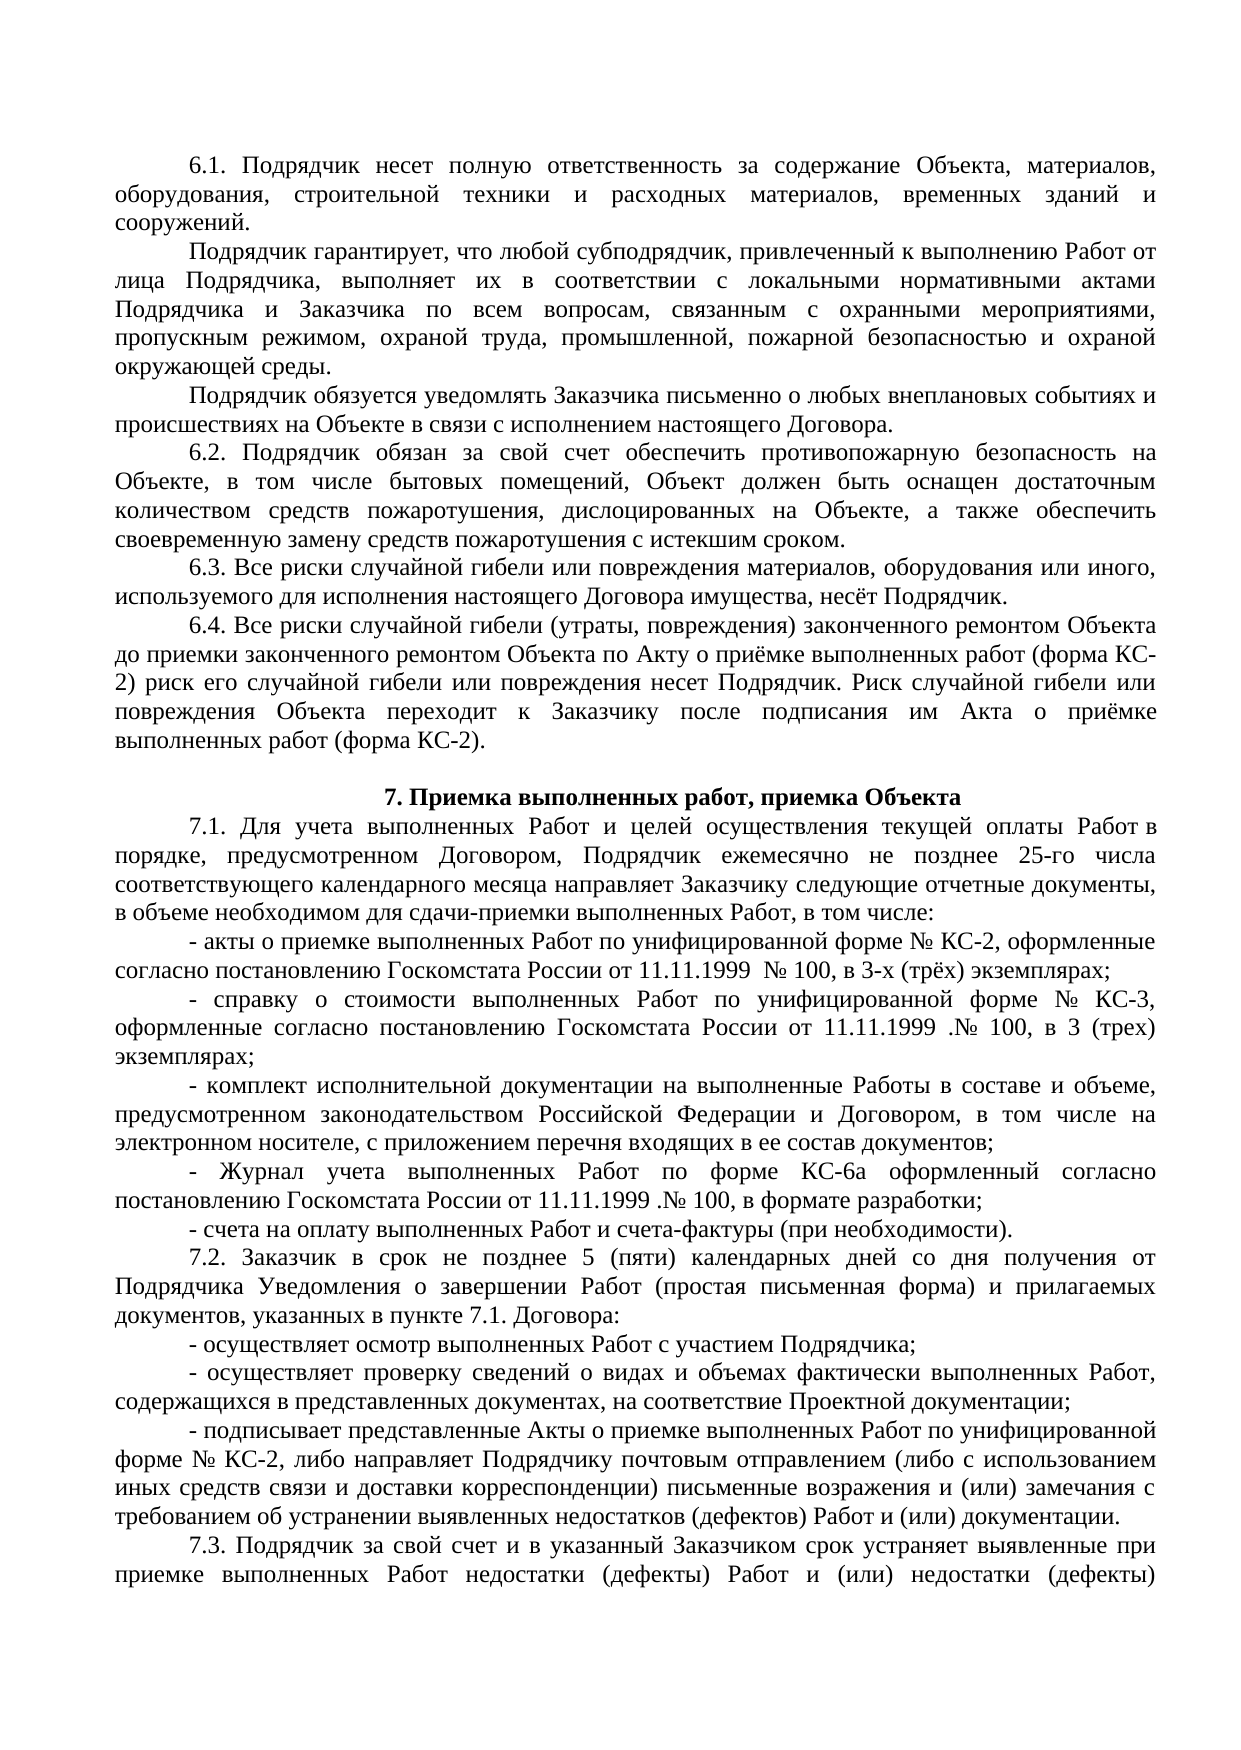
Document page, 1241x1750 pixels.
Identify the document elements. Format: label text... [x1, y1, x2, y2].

text - осуществляет проверку сведений о видах и объемах фактически выполненных Работ, содержащихся в представленных документах, на соответствие Проектной документации; [114, 1357, 1157, 1415]
text - подписывает представленные Акты о приемке выполненных Работ по унифицированной форме № КС-2, либо направляет Подрядчику почтовым отправлением (либо с использованием иных средств связи и доставки корреспонденции) письменные возражения и (или) замечания с требованием об устранении выявленных недостатков (дефектов) Работ и (или) документации. [114, 1415, 1157, 1530]
text Подрядчик обязуется уведомлять Заказчика письменно о любых внеплановых событиях и происшествиях на Объекте в связи с исполнением настоящего Договора. [114, 380, 1157, 437]
text - Журнал учета выполненных Работ по форме КС-6а оформленный согласно постановлению Госкомстата России от 11.11.1999 .№ 100, в формате разработки; [114, 1156, 1157, 1214]
text - осуществляет осмотр выполненных Работ с участием Подрядчика; [114, 1329, 1157, 1357]
text - счета на оплату выполненных Работ и счета-фактуры (при необходимости). [114, 1214, 1157, 1242]
text - комплект исполнительной документации на выполненные Работы в составе и объеме, предусмотренном законодательством Российской Федерации и Договором, в том числе на электронном носителе, с приложением перечня входящих в ее состав документов; [114, 1070, 1157, 1156]
text 7.1. Для учета выполненных Работ и целей осуществления текущей оплаты Работ в порядке, предусмотренном Договором, Подрядчик ежемесячно не позднее 25-го числа соответствующего календарного месяца направляет Заказчику следующие отчетные документы, в объеме необходимом для сдачи-приемки выполненных Работ, в том числе: [114, 811, 1157, 926]
text - справку о стоимости выполненных Работ по унифицированной форме № КС-3, оформленные согласно постановлению Госкомстата России от 11.11.1999 .№ 100, в 3 (трех) экземплярах; [114, 984, 1157, 1070]
text 7.2. Заказчик в срок не позднее 5 (пяти) календарных дней со дня получения от Подрядчика Уведомления о завершении Работ (простая письменная форма) и прилагаемых документов, указанных в пункте 7.1. Договора: [114, 1242, 1157, 1329]
text 6.3. Все риски случайной гибели или повреждения материалов, оборудования или иного, используемого для исполнения настоящего Договора имущества, несёт Подрядчик. [114, 552, 1157, 610]
text Подрядчик гарантирует, что любой субподрядчик, привлеченный к выполнению Работ от лица Подрядчика, выполняет их в соответствии с локальными нормативными актами Подрядчика и Заказчика по всем вопросам, связанным с охранными мероприятиями, пропускным режимом, охраной труда, промышленной, пожарной безопасностью и охраной окружающей среды. [114, 236, 1157, 380]
text - акты о приемке выполненных Работ по унифицированной форме № КС-2, оформленные согласно постановлению Госкомстата России от 11.11.1999 № 100, в 3-х (трёх) экземплярах; [114, 926, 1157, 984]
text 6.4. Все риски случайной гибели (утраты, повреждения) законченного ремонтом Объекта до приемки законченного ремонтом Объекта по Акту о приёмке выполненных работ (форма КС-2) риск его случайной гибели или повреждения несет Подрядчик. Риск случайной гибели или повреждения Объекта переходит к Заказчику после подписания им Акта о приёмке выполненных работ (форма КС-2). [114, 610, 1157, 754]
text 7. Приемка выполненных работ, приемка Объекта [114, 782, 1157, 811]
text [114, 1530, 1157, 1587]
text 6.2. Подрядчик обязан за свой счет обеспечить противопожарную безопасность на Объекте, в том числе бытовых помещений, Объект должен быть оснащен достаточным количеством средств пожаротушения, дислоцированных на Объекте, а также обеспечить своевременную замену средств пожаротушения с истекшим сроком. [114, 437, 1157, 552]
text 6.1. Подрядчик несет полную ответственность за содержание Объекта, материалов, оборудования, строительной техники и расходных материалов, временных зданий и сооружений. [114, 150, 1157, 236]
